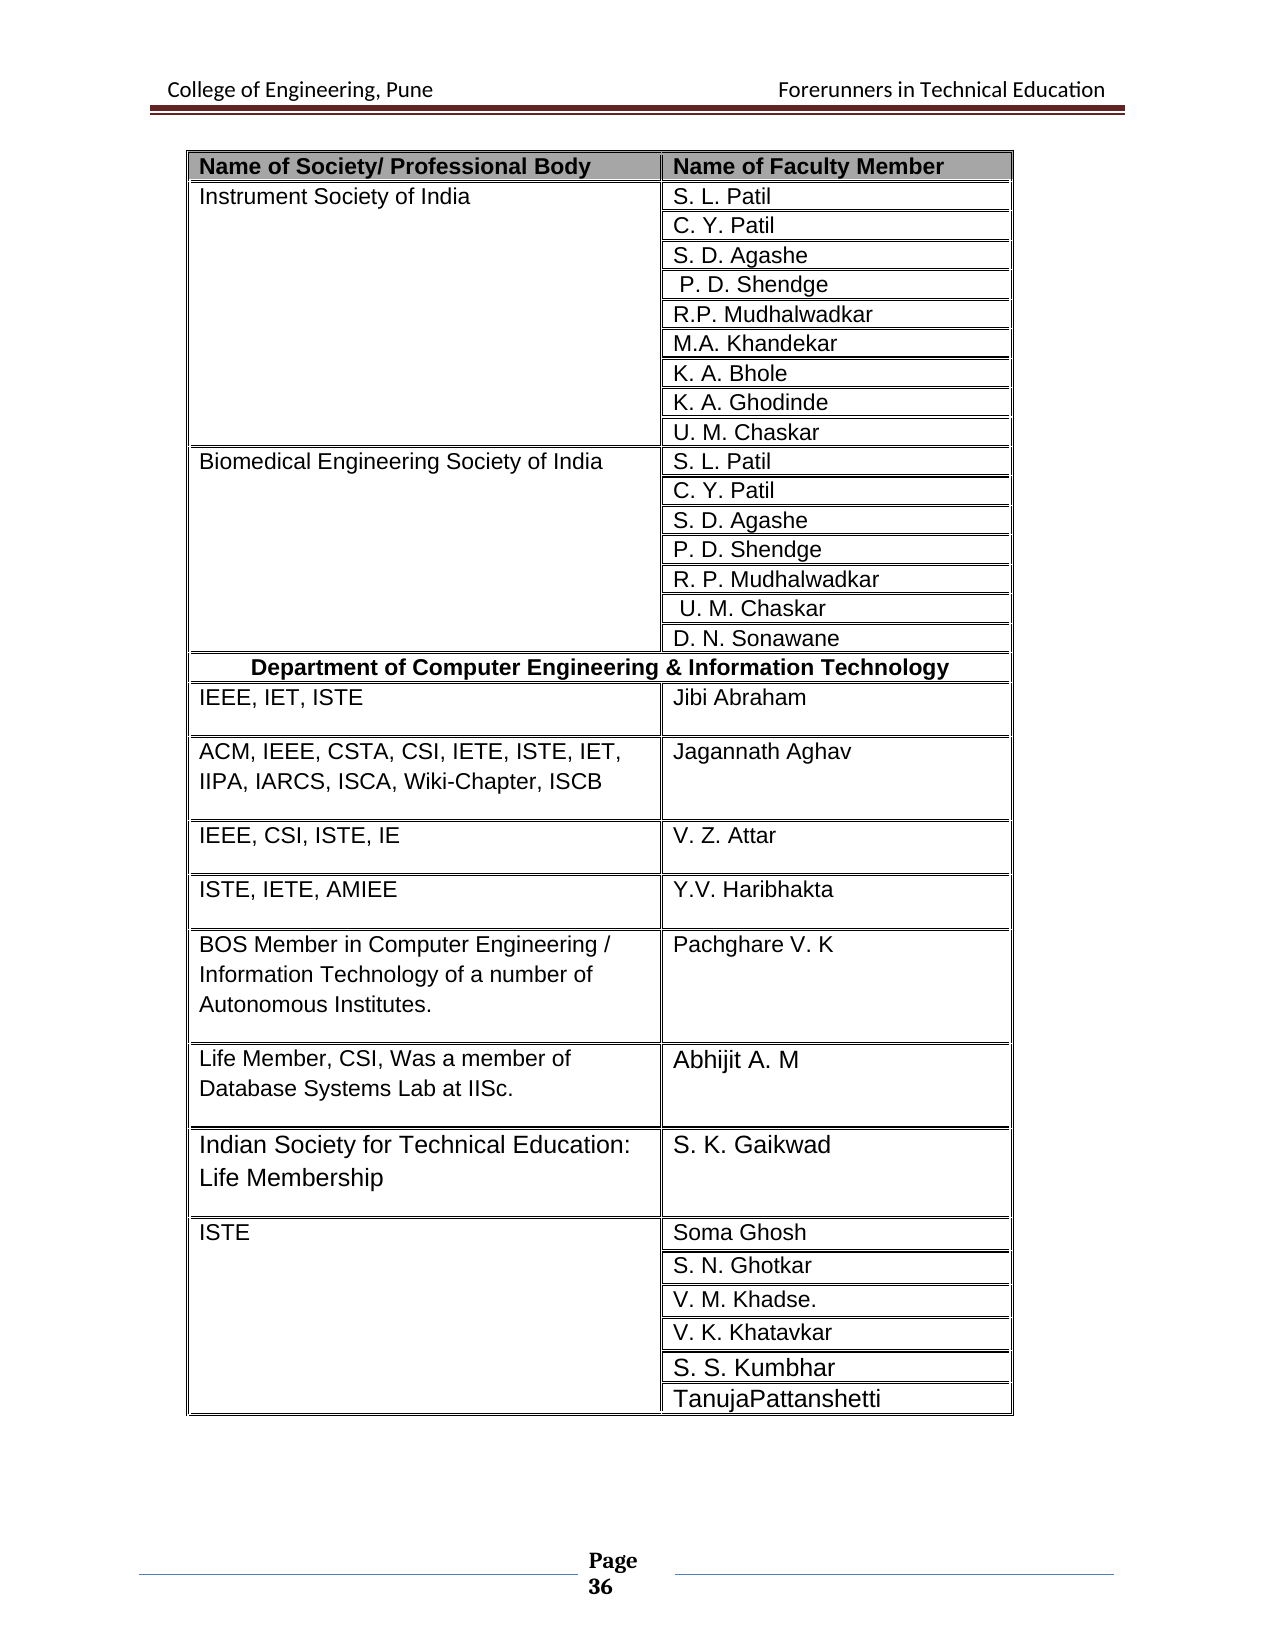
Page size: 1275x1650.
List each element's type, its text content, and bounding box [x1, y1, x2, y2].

table_cell Biomedical Engineering Society of India [189, 445, 660, 651]
table_cell S. N. Ghotkar [662, 1249, 1013, 1283]
table_cell IEEE, IET, ISTE [189, 681, 660, 735]
table_cell P. D. Shendge [662, 533, 1013, 563]
table_cell Life Member, CSI, Was a member of Database Systems Lab at IISc. [188, 1042, 662, 1126]
table_cell ACM, IEEE, CSTA, CSI, IETE, ISTE, IET, IIPA, IARCS, ISCA, Wiki-Chapter, ISCB [189, 735, 660, 819]
table_cell ISTE, IETE, AMIEE [188, 873, 662, 927]
table_cell K. A. Bhole [663, 356, 1011, 386]
table_cell IEEE, CSI, ISTE, IE [188, 819, 662, 873]
table_cell Y.V. Haribhakta [662, 873, 1013, 927]
table_cell S. D. Agashe [663, 504, 1011, 533]
table_cell BOS Member in Computer Engineering / Information Technology of a number of Autonomous Institutes. [189, 928, 660, 1042]
table_cell S. K. Gaikwad [663, 1126, 1011, 1216]
table_cell TanujaPattanshetti [662, 1381, 1013, 1413]
table_cell V. M. Khadse. [663, 1283, 1011, 1316]
table_cell Indian Society for Technical Education: Life Membership [189, 1126, 660, 1216]
table_cell R.P. Mudhalwadkar [663, 298, 1011, 327]
table_cell S. S. Kumbhar [662, 1349, 1013, 1381]
table_header Name of Faculty Member [662, 153, 1011, 179]
table_cell Instrument Society of India [189, 180, 660, 445]
table_cell Abhijit A. M [662, 1042, 1013, 1126]
table_header Name of Society/ Professional Body [188, 151, 662, 179]
table_cell S. L. Patil [663, 445, 1011, 474]
table_cell V. Z. Attar [662, 819, 1013, 873]
table_cell U. M. Chaskar [662, 592, 1013, 622]
table_cell Department of Computer Engineering & Information Technology [188, 651, 1013, 681]
table_cell P. D. Shendge [662, 268, 1013, 297]
table_cell S. L. Patil [663, 180, 1011, 209]
table_cell Jagannath Aghav [663, 735, 1011, 819]
table_cell Jibi Abraham [663, 681, 1011, 735]
table_cell S. D. Agashe [663, 239, 1011, 268]
table_cell U. M. Chaskar [662, 415, 1013, 445]
table_cell V. K. Khatavkar [662, 1316, 1013, 1349]
table_cell M.A. Khandekar [663, 327, 1011, 356]
table_cell Soma Ghosh [662, 1216, 1013, 1249]
table_cell R. P. Mudhalwadkar [663, 563, 1011, 592]
table_cell Pachghare V. K [663, 928, 1011, 1042]
table_cell ISTE [188, 1216, 662, 1413]
table_cell C. Y. Patil [662, 209, 1013, 238]
table_cell D. N. Sonawane [663, 622, 1011, 651]
table_cell K. A. Ghodinde [663, 386, 1011, 415]
table_cell C. Y. Patil [662, 474, 1013, 504]
